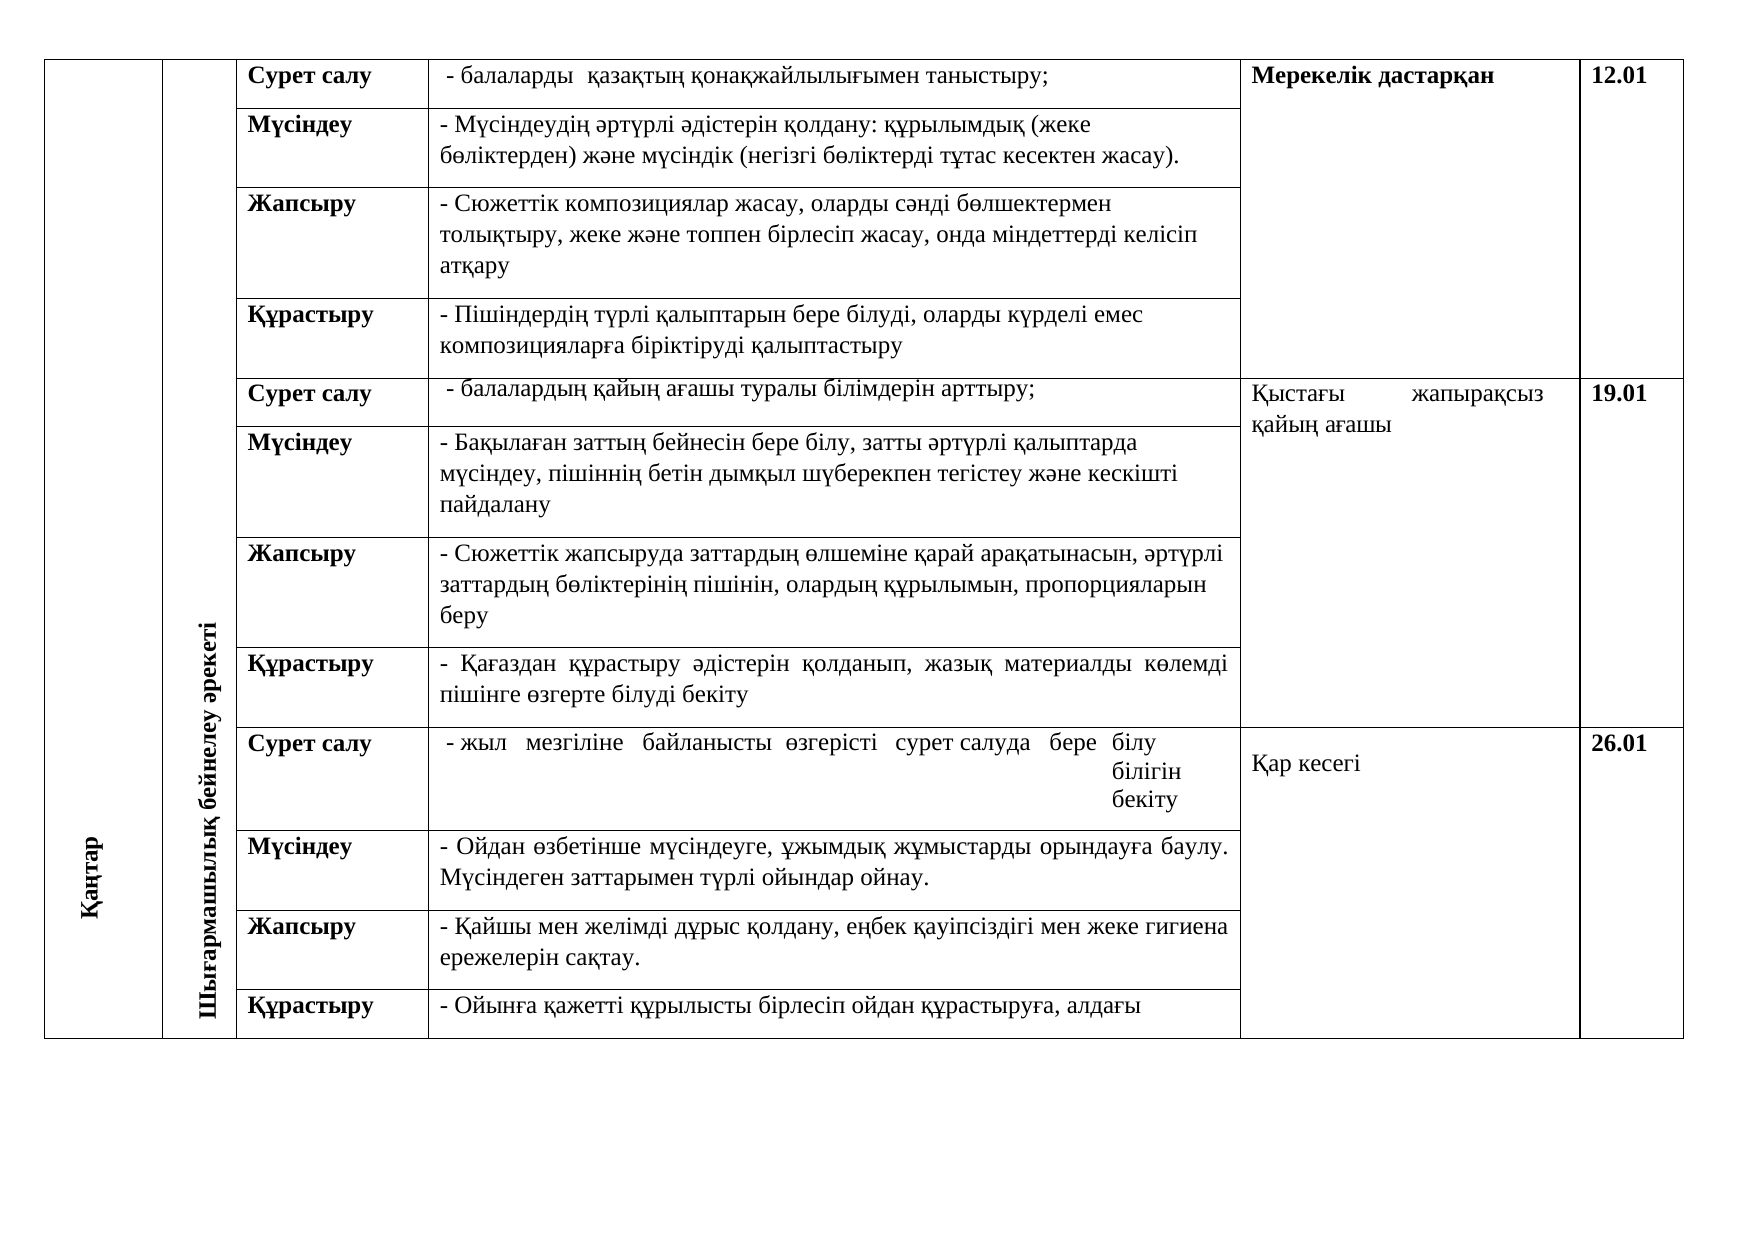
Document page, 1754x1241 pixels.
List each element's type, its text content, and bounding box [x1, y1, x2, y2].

table_cell Қыстағы жапырақсыз қайың ағашы [1241, 379, 1579, 727]
table_cell 12.01 [1581, 60, 1683, 377]
table_cell Мерекелік дастарқан [1241, 60, 1579, 377]
table_cell - Бақылаған заттың бейнесін бере білу, затты әртүрлі қалыптарда мүсіндеу, пішіннің бетін дымқыл шүберекпен тегістеу және кескішті пайдалану [429, 427, 1240, 537]
table_cell Құрастыру [237, 990, 428, 1038]
table_cell Қар кесегі [1241, 728, 1579, 1038]
table_cell Сурет салу [237, 379, 428, 426]
table_cell Мүсіндеу [237, 427, 428, 537]
table_cell - Ойдан өзбетінше мүсіндеуге, ұжымдық жұмыстарды орындауға баулу. Мүсіндеген заттарымен түрлі ойындар ойнау. [429, 831, 1240, 910]
table_cell Құрастыру [237, 299, 428, 377]
table_cell - Қайшы мен желімді дұрыс қолдану, еңбек қауіпсіздігі мен жеке гигиена ережелерін сақтау. [429, 911, 1240, 989]
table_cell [429, 990, 1240, 1038]
table_cell 19.01 [1581, 379, 1683, 727]
table_cell Сурет салу [237, 60, 428, 108]
table_cell - жыл мезгіліне байланысты өзгерісті сурет салуда бере білу білігін бекіту [429, 728, 1240, 830]
table_cell Жапсыру [237, 188, 428, 298]
table_cell - Қағаздан құрастыру әдістерін қолданып, жазық материалды көлемді пішінге өзгерте білуді бекіту [429, 648, 1240, 727]
table_cell Құрастыру [237, 648, 428, 727]
table_cell - Сюжеттік жапсыруда заттардың өлшеміне қарай арақатынасын, әртүрлі заттардың бөліктерінің пішінін, олардың құрылымын, пропорцияларын беру [429, 538, 1240, 647]
table_cell Сурет салу [237, 728, 428, 830]
table_cell Шығармашылық бейнелеу әрекеті [163, 60, 236, 1038]
table_cell - Пішіндердің түрлі қалыптарын бере білуді, оларды күрделі емес композицияларға біріктіруді қалыптастыру [429, 299, 1240, 377]
table_cell Жапсыру [237, 538, 428, 647]
table_cell - Мүсіндеудің әртүрлі әдістерін қолдану: құрылымдық (жеке бөліктерден) және мүсіндік (негізгі бөліктерді тұтас кесектен жасау). [429, 109, 1240, 187]
table_cell Мүсіндеу [237, 109, 428, 187]
table_cell - Сюжеттік композициялар жасау, оларды сәнді бөлшектермен толықтыру, жеке және топпен бірлесіп жасау, онда міндеттерді келісіп атқару [429, 188, 1240, 298]
table_cell Қаңтар [45, 60, 162, 1038]
table_cell 26.01 [1581, 728, 1683, 1038]
table_cell Жапсыру [237, 911, 428, 989]
table_cell Мүсіндеу [237, 831, 428, 910]
table_cell - балаларды қазақтың қонақжайлылығымен таныстыру; [429, 60, 1240, 108]
table_cell - балалардың қайың ағашы туралы білімдерін арттыру; [429, 379, 1240, 426]
